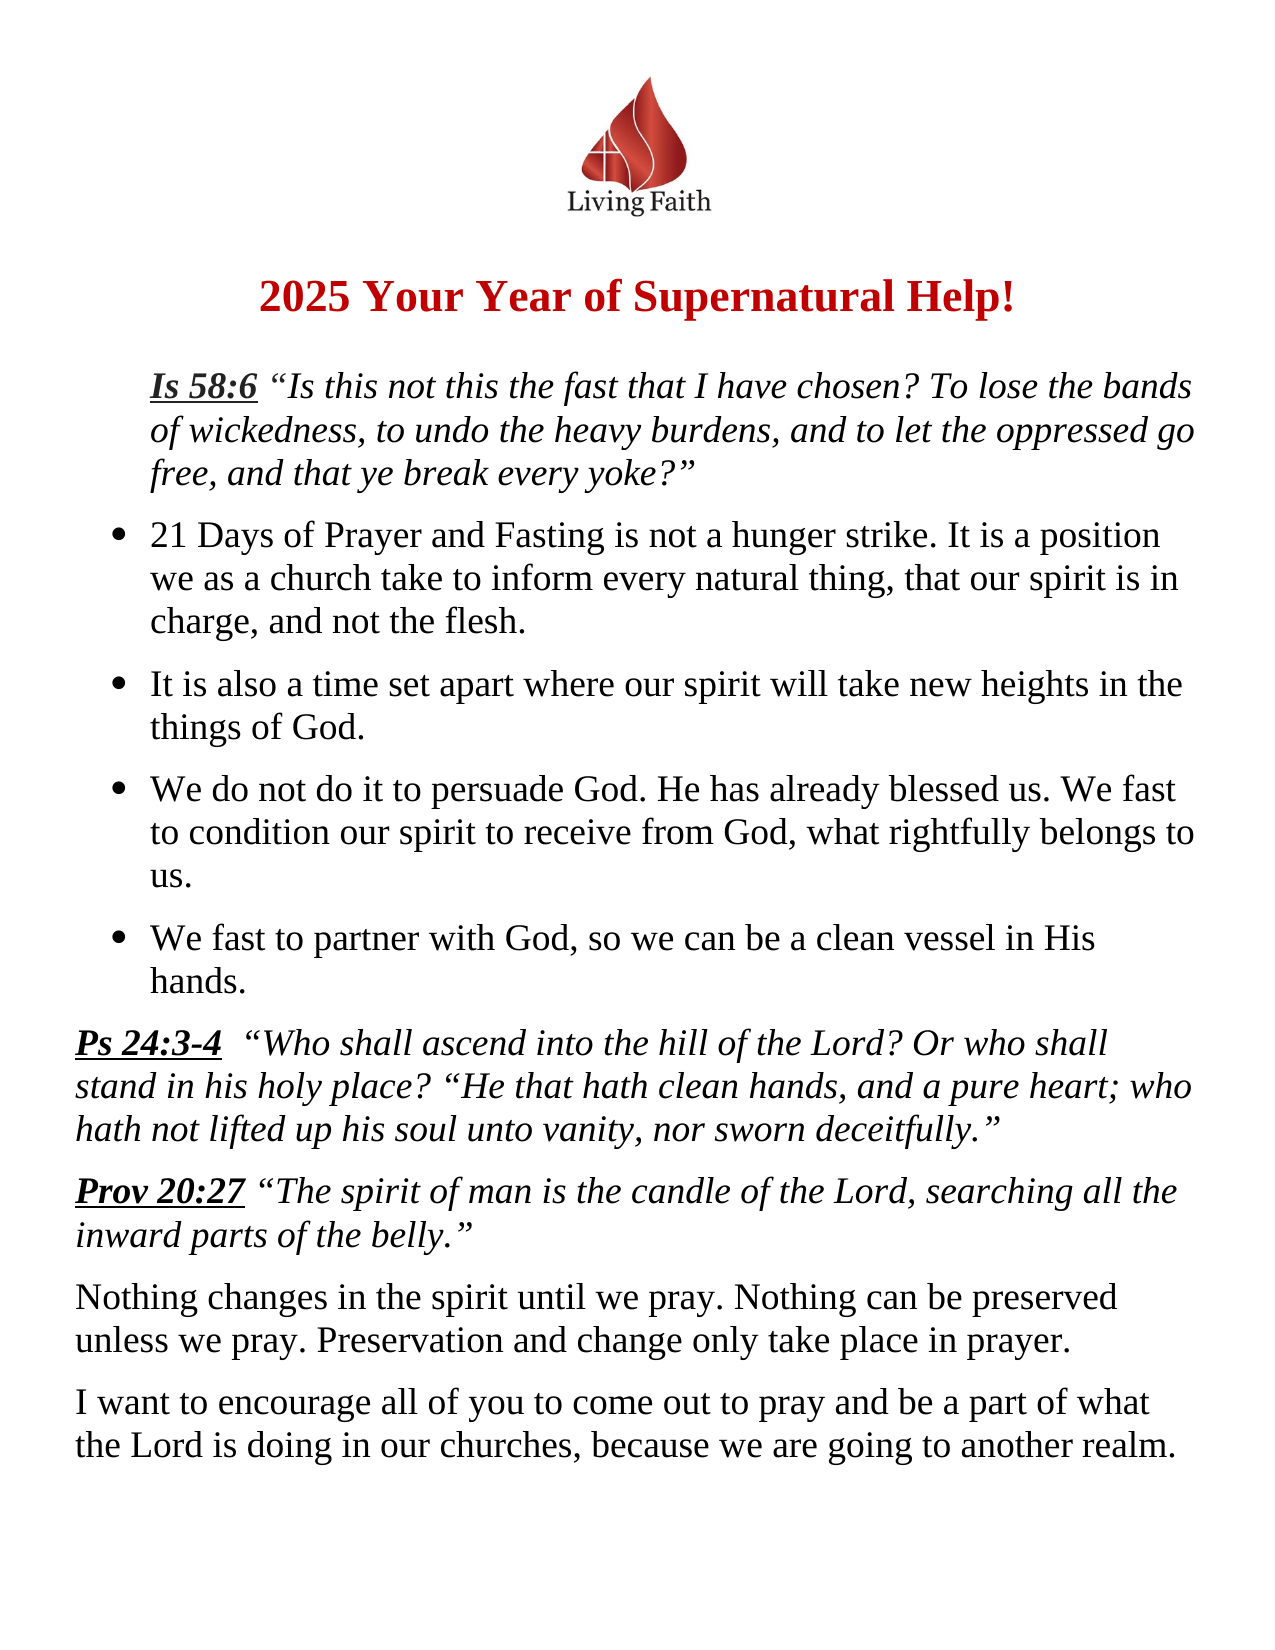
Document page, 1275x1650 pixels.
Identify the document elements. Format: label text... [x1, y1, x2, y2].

list 21 Days of Prayer and Fasting is not a hunger strike. It is a position we as a church take to inform every natural thing, that our spirit is in charge, and not the flesh. [112, 512, 1200, 642]
text Prov 20:27 “The spirit of man is the candle of the Lord, searching all the inward parts of the belly.” [75, 1169, 1200, 1255]
text Ps 24:3-4 “Who shall ascend into the hill of the Lord? Or who shall stand in his holy place? “He that hath clean hands, and a pure heart; who hath not lifted up his soul unto vanity, nor sworn deceitfully.” [75, 1020, 1200, 1150]
list We fast to partner with God, so we can be a clean vessel in His hands. [112, 915, 1200, 1001]
text I want to encourage all of you to come out to pray and be a part of what the Lord is doing in our churches, because we are going to another realm. [75, 1380, 1200, 1466]
list It is also a time set apart where our spirit will take new heights in the things of God. [112, 661, 1200, 747]
list We do not do it to persuade God. He has already blessed us. We fast to condition our spirit to receive from God, what rightfully belongs to us. [112, 766, 1200, 896]
list Is 58:6 “Is this not this the fast that I have chosen? To lose the bands of wickedness, to undo the heavy burdens, and to let the oppressed go free, and that ye break every yoke?” [697, 364, 1200, 493]
picture [543, 75, 732, 225]
text 2025 Your Year of Supernatural Help! [75, 268, 1200, 321]
text Nothing changes in the spirit until we pray. Nothing can be preserved unless we pray. Preservation and change only take place in prayer. [75, 1274, 1200, 1361]
